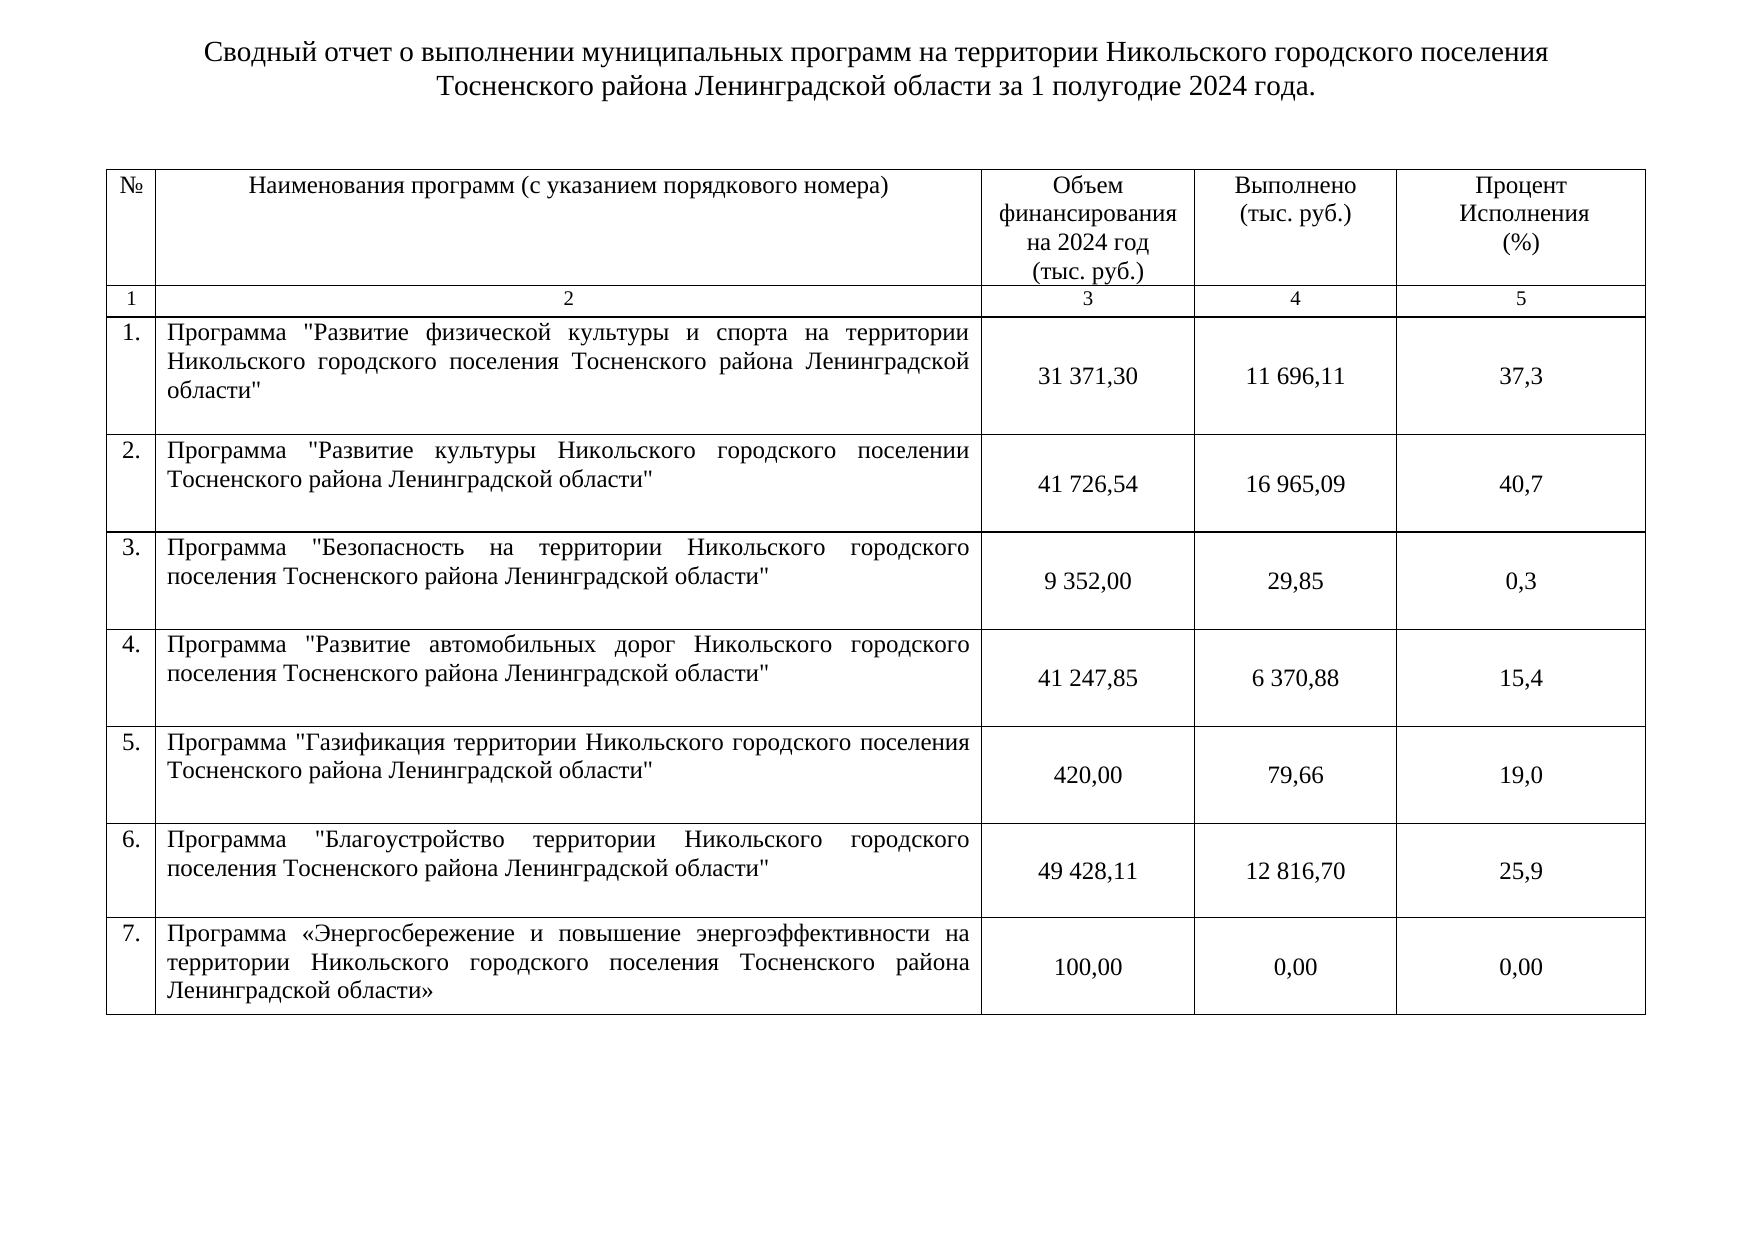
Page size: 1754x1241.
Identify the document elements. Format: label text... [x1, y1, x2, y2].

table_cell 2 [156, 286, 981, 316]
table_cell 37,3 [1397, 318, 1645, 434]
table_cell 0,00 [1397, 918, 1645, 1014]
table_cell Программа "Развитие физической культуры и спорта на территории Никольского городского поселения Тосненского района Ленинградской области" [156, 318, 981, 434]
table_cell 0,00 [1195, 918, 1396, 1014]
table_cell 16 965,09 [1195, 435, 1396, 531]
table_cell 2. [107, 435, 155, 531]
table_cell 9 352,00 [982, 533, 1194, 628]
table_cell 25,9 [1397, 824, 1645, 917]
table_cell 6. [107, 824, 155, 917]
table_cell 15,4 [1397, 630, 1645, 726]
table_cell 3 [982, 286, 1194, 316]
table_cell 41 247,85 [982, 630, 1194, 726]
table_cell 420,00 [982, 727, 1194, 823]
table_cell Программа "Развитие автомобильных дорог Никольского городского поселения Тосненского района Ленинградской области" [156, 630, 981, 726]
table_cell 31 371,30 [982, 318, 1194, 434]
table_cell 1. [107, 318, 155, 434]
table_cell 4 [1195, 286, 1396, 316]
table_cell 4. [107, 630, 155, 726]
table_cell 1 [107, 286, 155, 316]
table_cell 19,0 [1397, 727, 1645, 823]
table_cell Программа "Газификация территории Никольского городского поселения Тосненского района Ленинградской области" [156, 727, 981, 823]
table_cell 5 [1397, 286, 1645, 316]
table_cell Программа «Энергосбережение и повышение энергоэффективности на территории Никольского городского поселения Тосненского района Ленинградской области» [156, 918, 981, 1014]
table_cell 49 428,11 [982, 824, 1194, 917]
table_cell 7. [107, 918, 155, 1014]
table_cell 79,66 [1195, 727, 1396, 823]
table_cell 5. [107, 727, 155, 823]
table_cell 6 370,88 [1195, 630, 1396, 726]
table_header Сводный отчет о выполнении муниципальных программ на территории Никольского городского поселения Тосненского района Ленинградской области за 1 полугодие 2024 года. [107, 35, 1646, 169]
table_cell 0,3 [1397, 533, 1645, 628]
table_cell 29,85 [1195, 533, 1396, 628]
table_cell Программа "Благоустройство территории Никольского городского поселения Тосненского района Ленинградской области" [156, 824, 981, 917]
table_cell Наименования программ (с указанием порядкового номера) [156, 170, 981, 285]
table_cell 41 726,54 [982, 435, 1194, 531]
table_cell Процент Исполнения (%) [1397, 170, 1645, 285]
table_cell № [107, 170, 155, 285]
table_cell 11 696,11 [1195, 318, 1396, 434]
table_cell Выполнено (тыс. руб.) [1195, 170, 1396, 285]
table_cell 12 816,70 [1195, 824, 1396, 917]
table_cell Программа "Развитие культуры Никольского городского поселении Тосненского района Ленинградской области" [156, 435, 981, 531]
table_cell Объем финансирования на 2024 год (тыс. руб.) [982, 170, 1194, 285]
table_cell 100,00 [982, 918, 1194, 1014]
table_cell 40,7 [1397, 435, 1645, 531]
table_cell Программа "Безопасность на территории Никольского городского поселения Тосненского района Ленинградской области" [156, 533, 981, 628]
table_cell 3. [107, 533, 155, 628]
